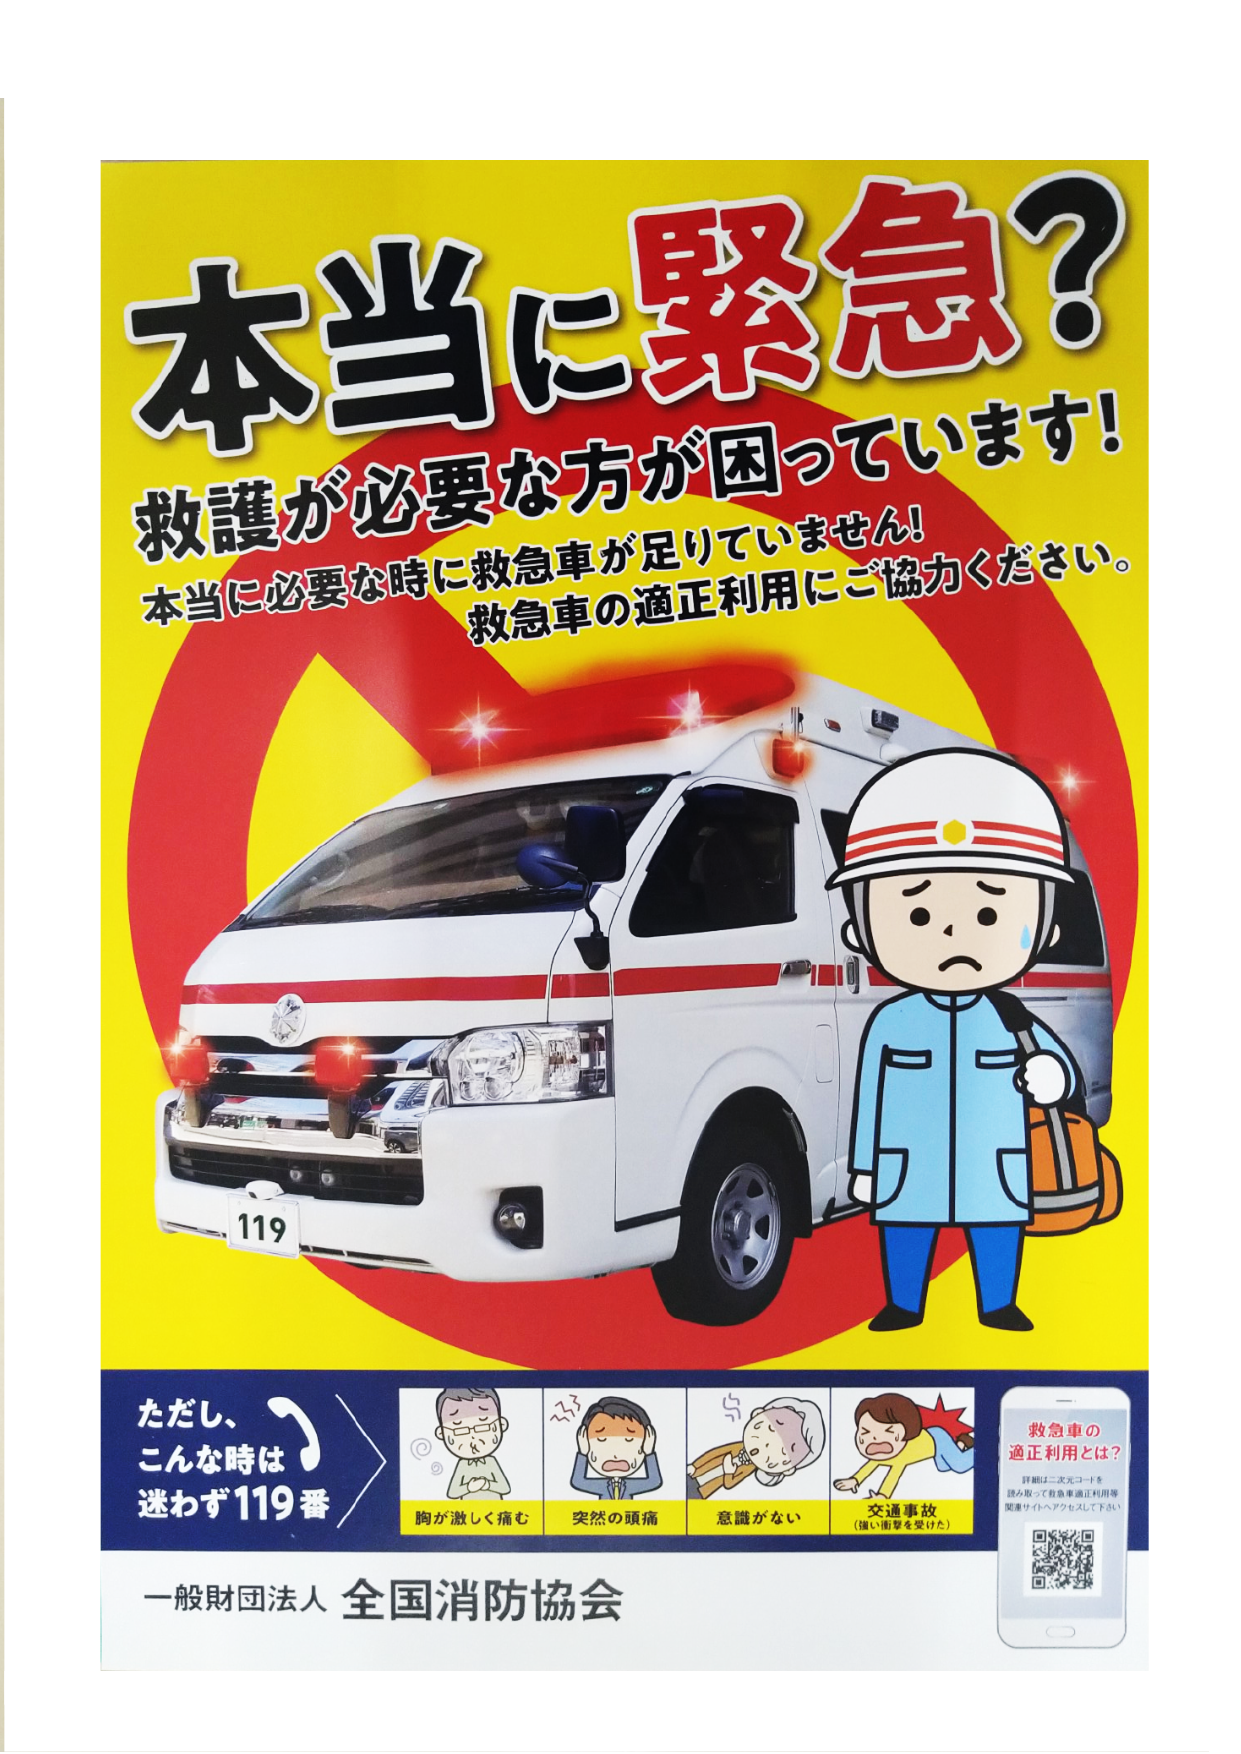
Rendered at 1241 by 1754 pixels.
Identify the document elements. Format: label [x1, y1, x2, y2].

picture [101, 160, 1148, 1671]
picture [0, 99, 4, 1750]
